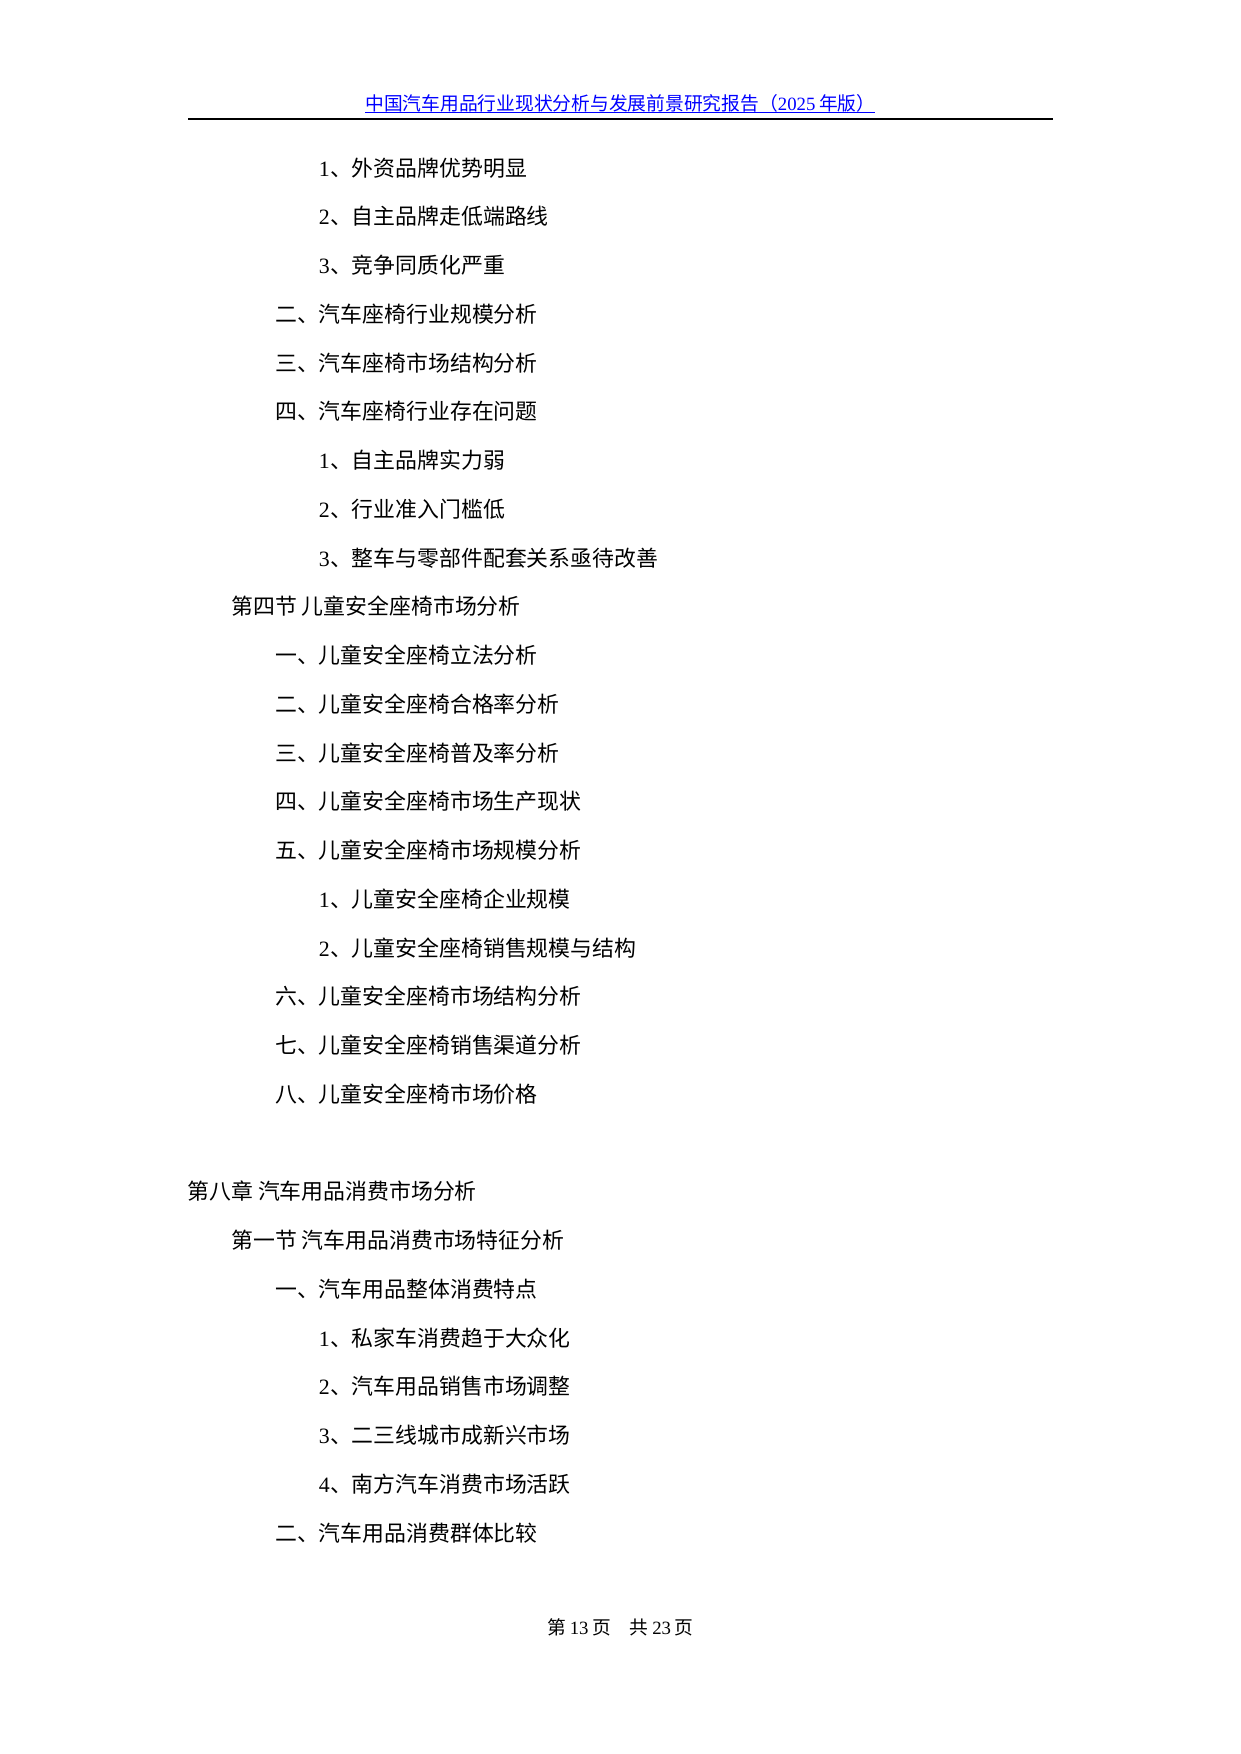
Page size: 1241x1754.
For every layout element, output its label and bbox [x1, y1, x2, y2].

text [187, 150, 1053, 1548]
